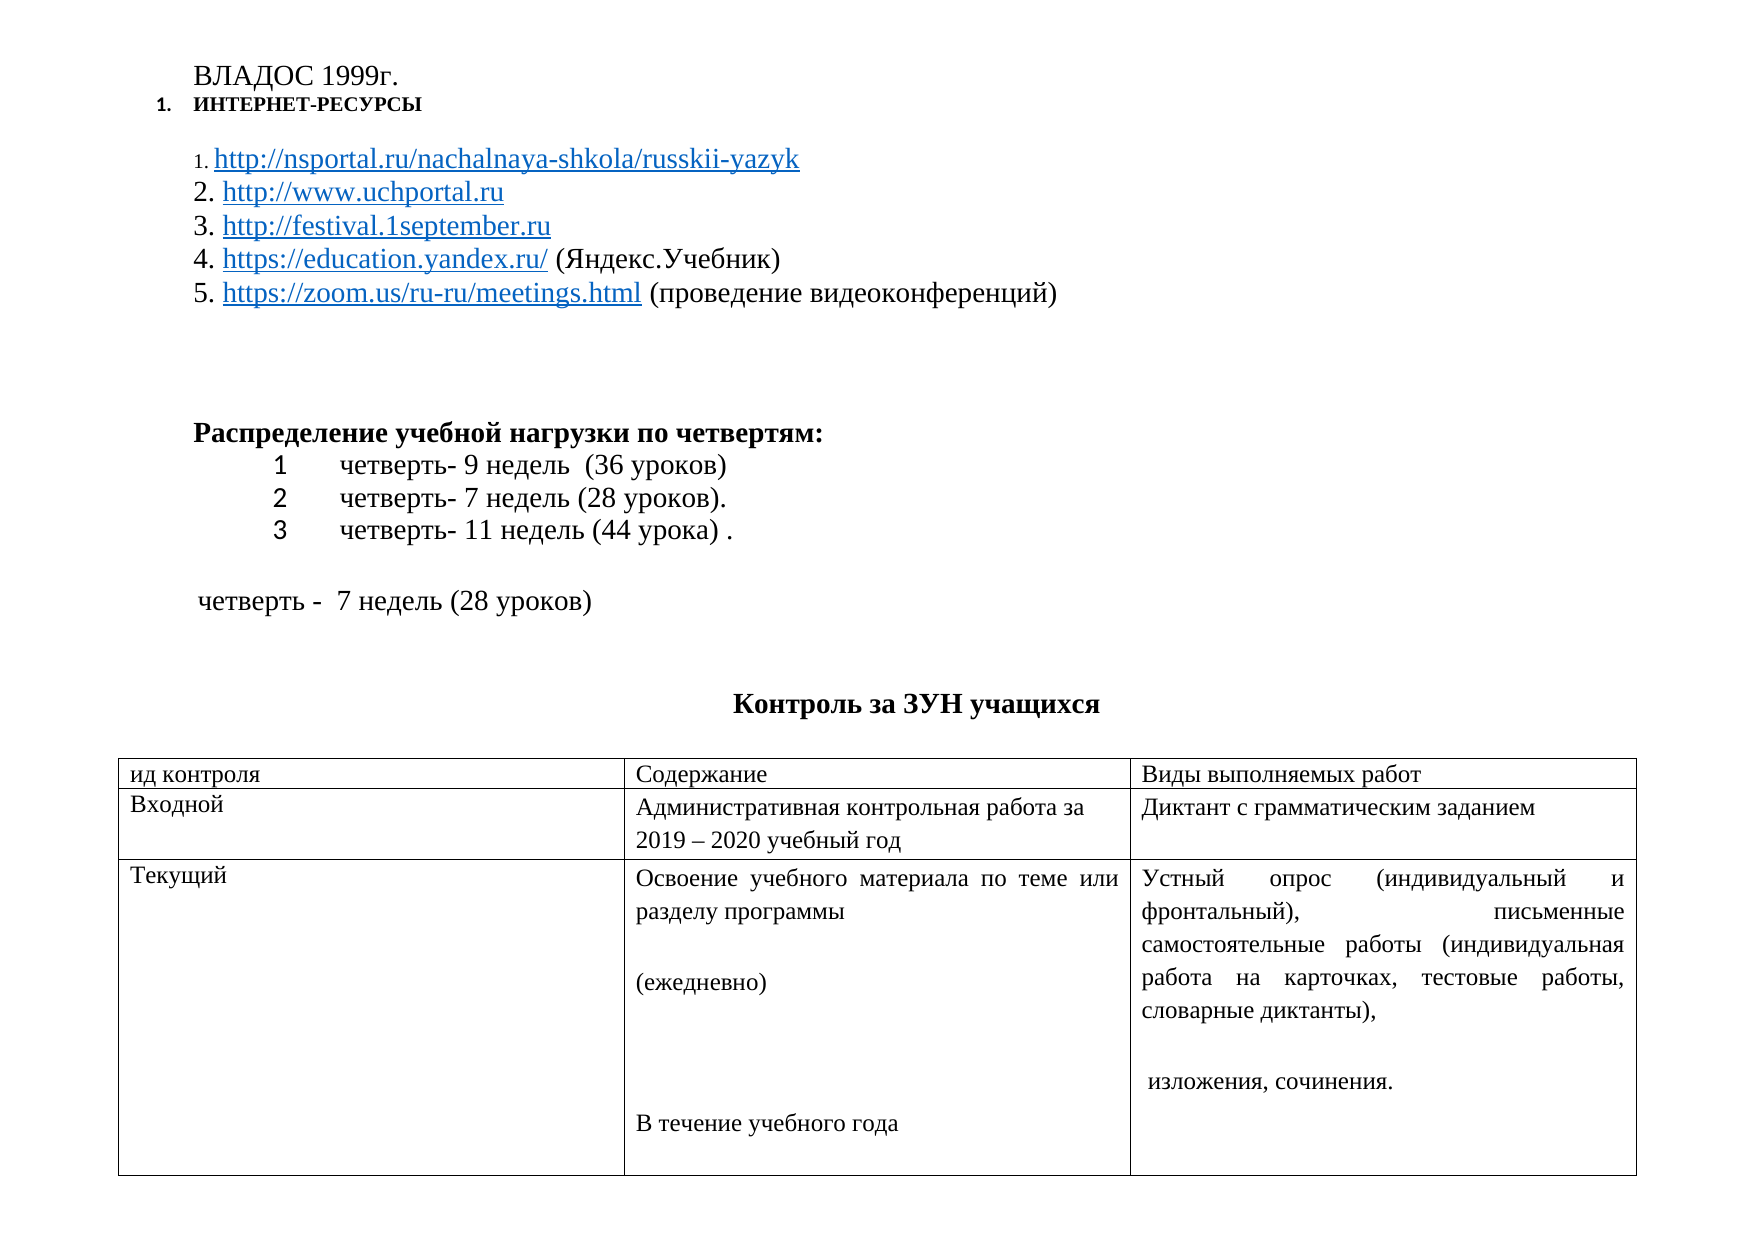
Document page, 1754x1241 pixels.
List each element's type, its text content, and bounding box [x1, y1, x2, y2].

text четверть - 7 недель (28 уроков) [197, 584, 1636, 617]
text 5. https://zoom.us/ru-ru/meetings.html (проведение видеоконференций) [193, 275, 1636, 309]
text 3. http://festival.1september.ru [193, 208, 1636, 242]
table_header Виды выполняемых работ [1131, 759, 1636, 788]
table_cell Административная контрольная работа за 2019 – 2020 учебный год [625, 789, 1130, 859]
table_cell Устный опрос (индивидуальный и фронтальный), письменные самостоятельные работы (индивидуальная работа на карточках, тестовые работы, словарные диктанты), изложения, сочинения. [1131, 860, 1636, 1175]
text Контроль за ЗУН учащихся [197, 687, 1636, 720]
text 2. http://www.uchportal.ru [193, 174, 1636, 208]
list четверть- 9 недель (36 уроков) [193, 449, 1636, 481]
text 4. https://education.yandex.ru/ (Яндекс.Учебник) [193, 242, 1636, 275]
text Распределение учебной нагрузки по четвертям: [193, 416, 1636, 449]
table_header Содержание [625, 759, 1130, 788]
table_cell Освоение учебного материала по теме или разделу программы (ежедневно) В течение учебного года [625, 860, 1130, 1175]
list четверть- 7 недель (28 уроков). [193, 481, 1636, 514]
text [158, 59, 1636, 92]
table_cell Входной [119, 789, 624, 859]
list ИНТЕРНЕТ-РЕСУРСЫ [156, 92, 1636, 117]
table_cell Текущий [119, 860, 624, 1175]
text 1. http://nsportal.ru/nachalnaya-shkola/russkii-yazyk [193, 141, 1636, 174]
table_cell Диктант с грамматическим заданием [1131, 789, 1636, 859]
list четверть- 11 недель (44 урока) . [193, 514, 1636, 546]
table_header ид контроля [119, 759, 624, 788]
